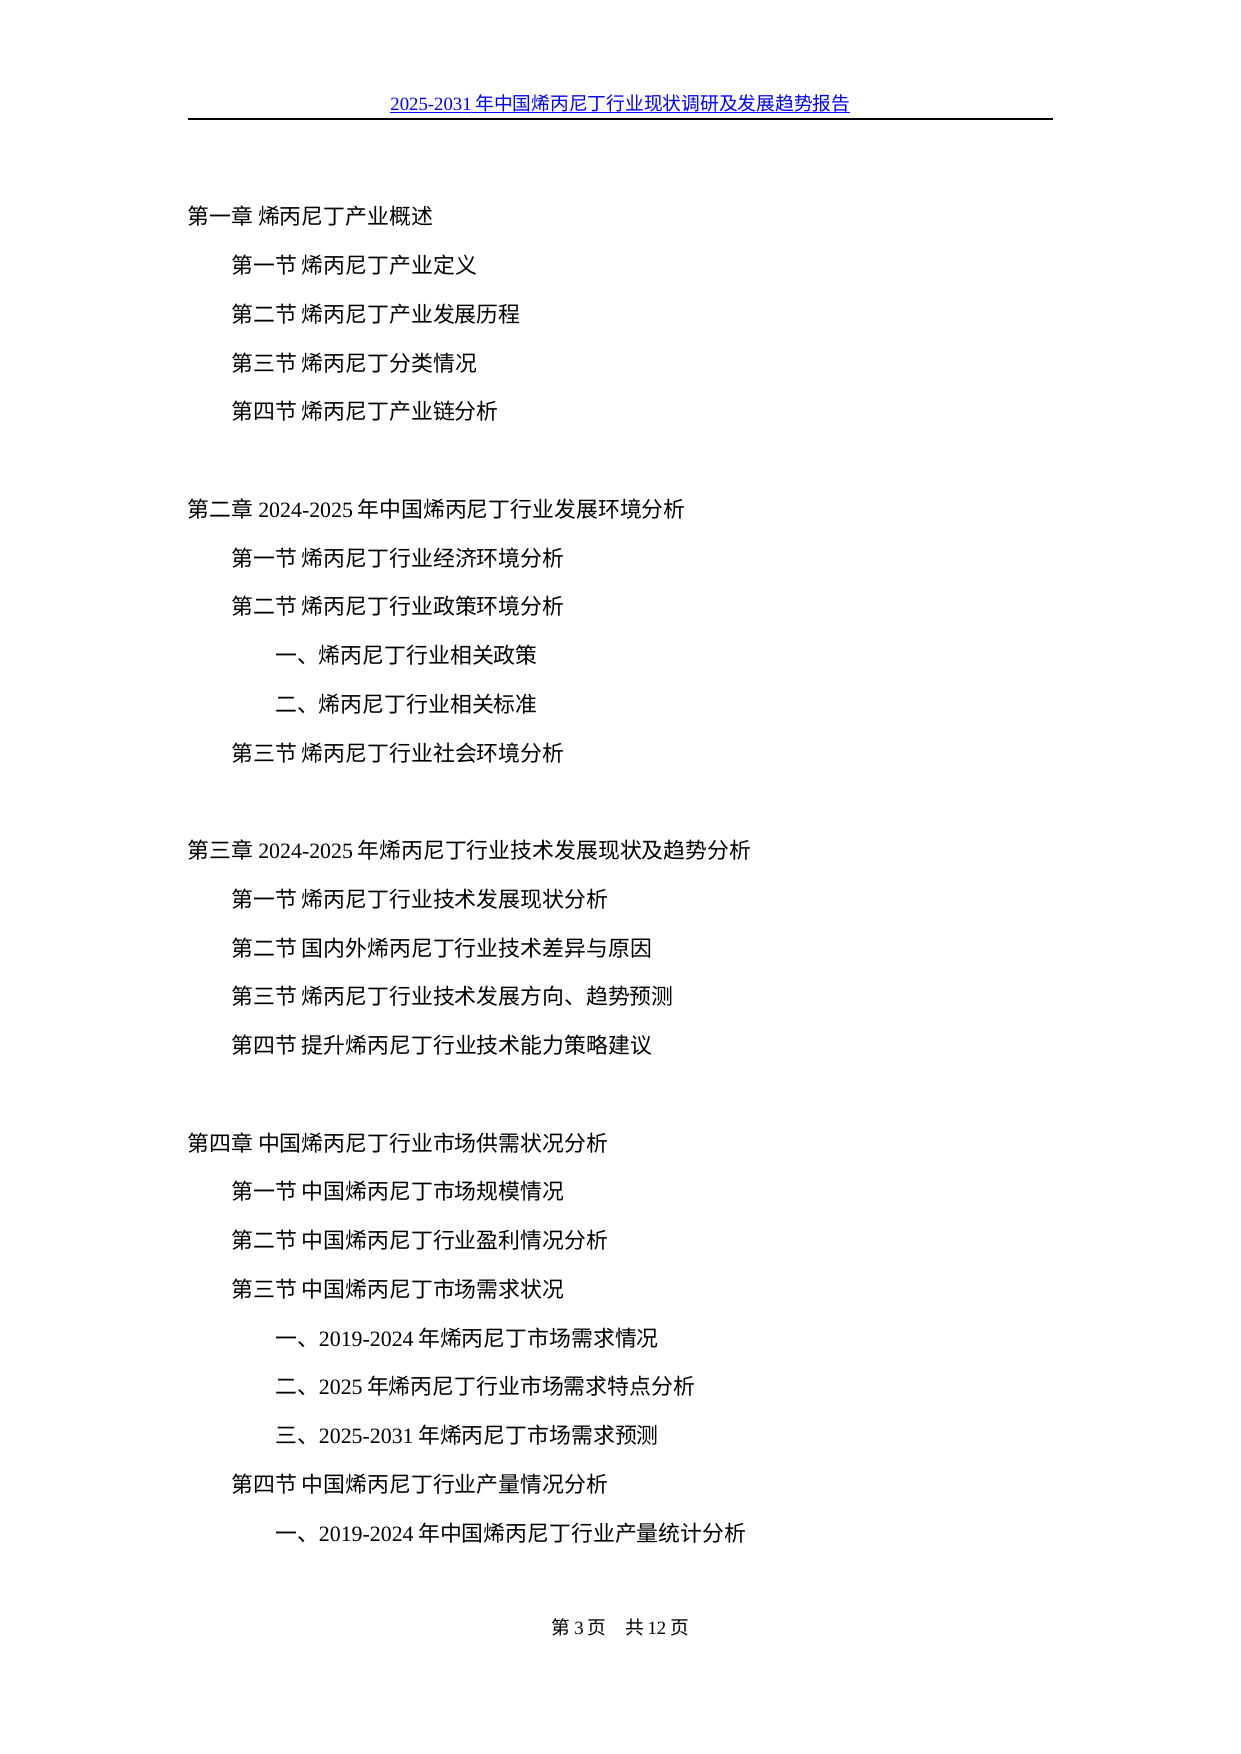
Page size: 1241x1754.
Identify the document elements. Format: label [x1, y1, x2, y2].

text [187, 150, 1053, 1548]
